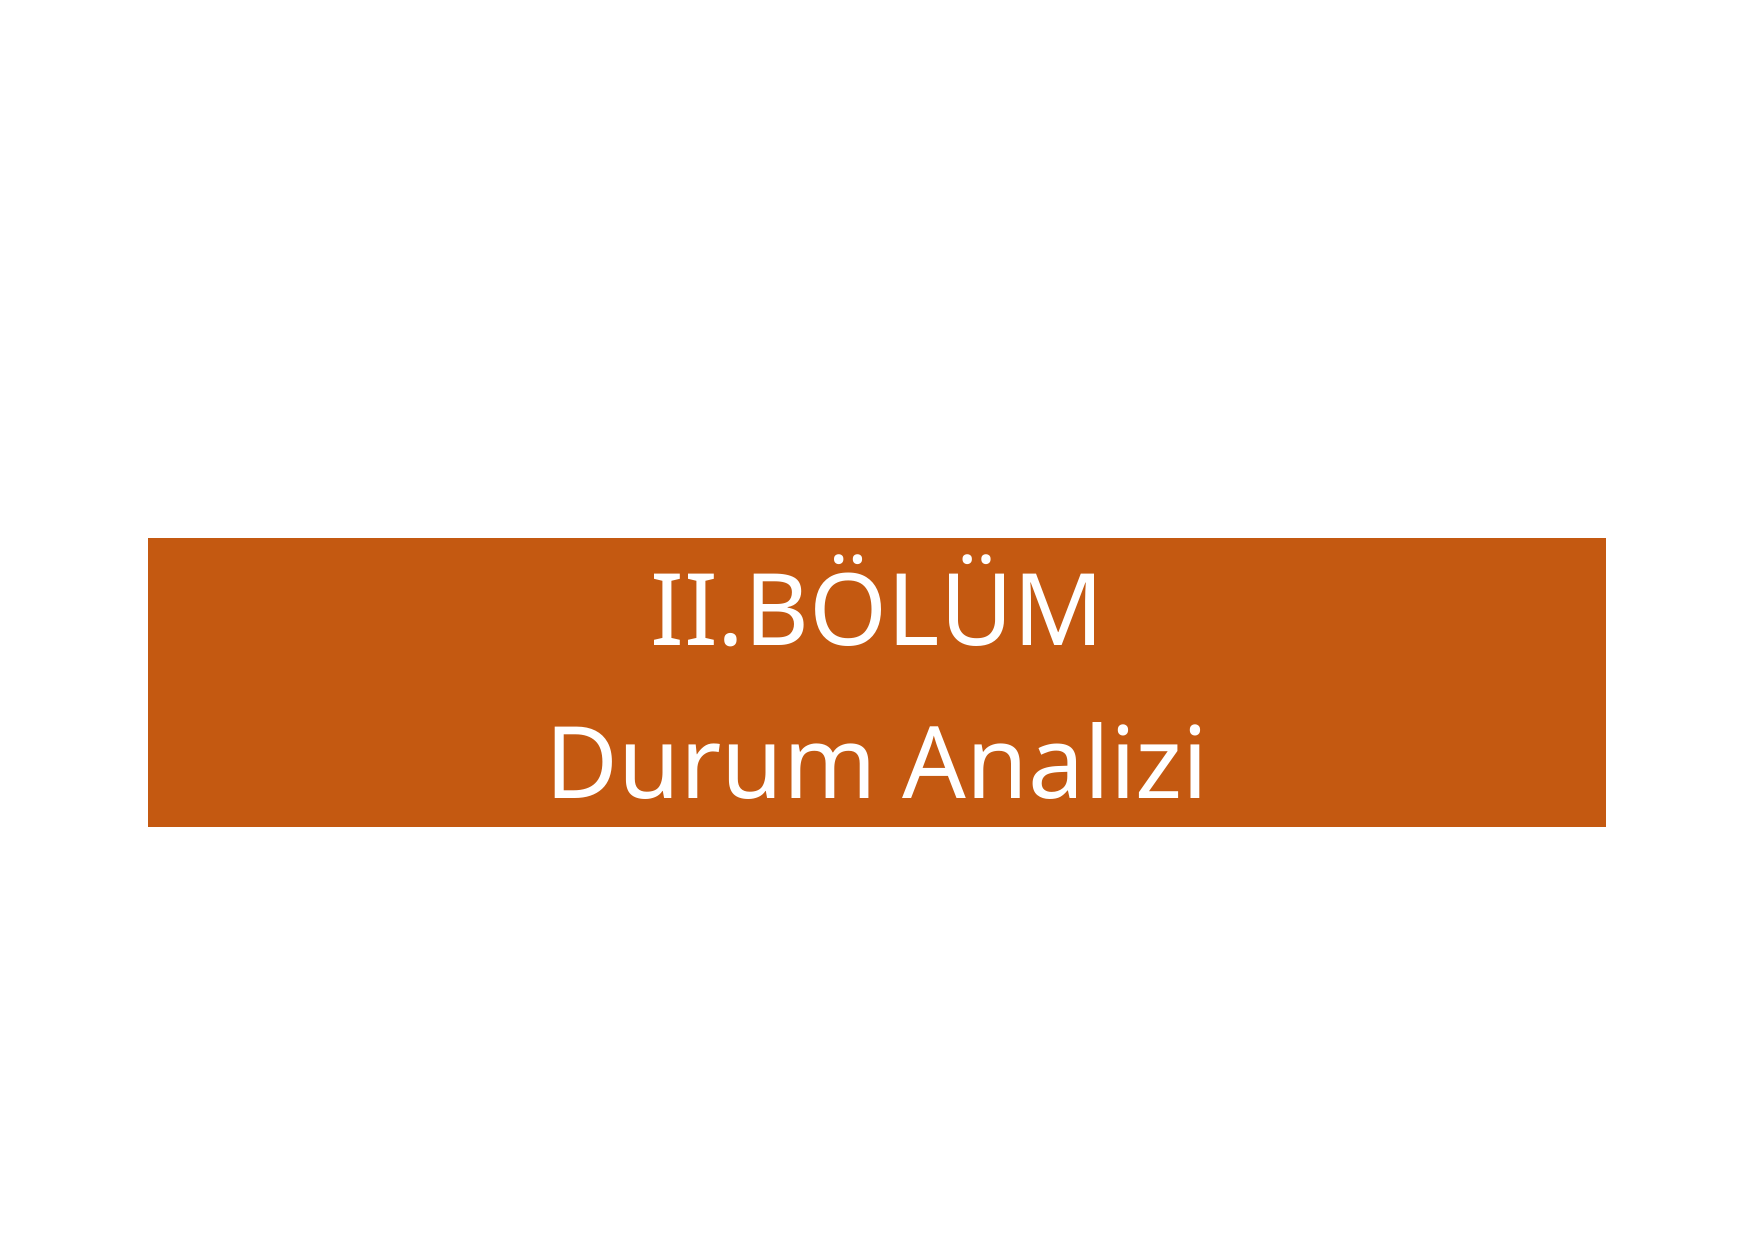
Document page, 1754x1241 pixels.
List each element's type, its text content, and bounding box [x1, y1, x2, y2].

text II.BÖLÜM [148, 538, 1606, 674]
text Durum Analizi [148, 691, 1606, 827]
